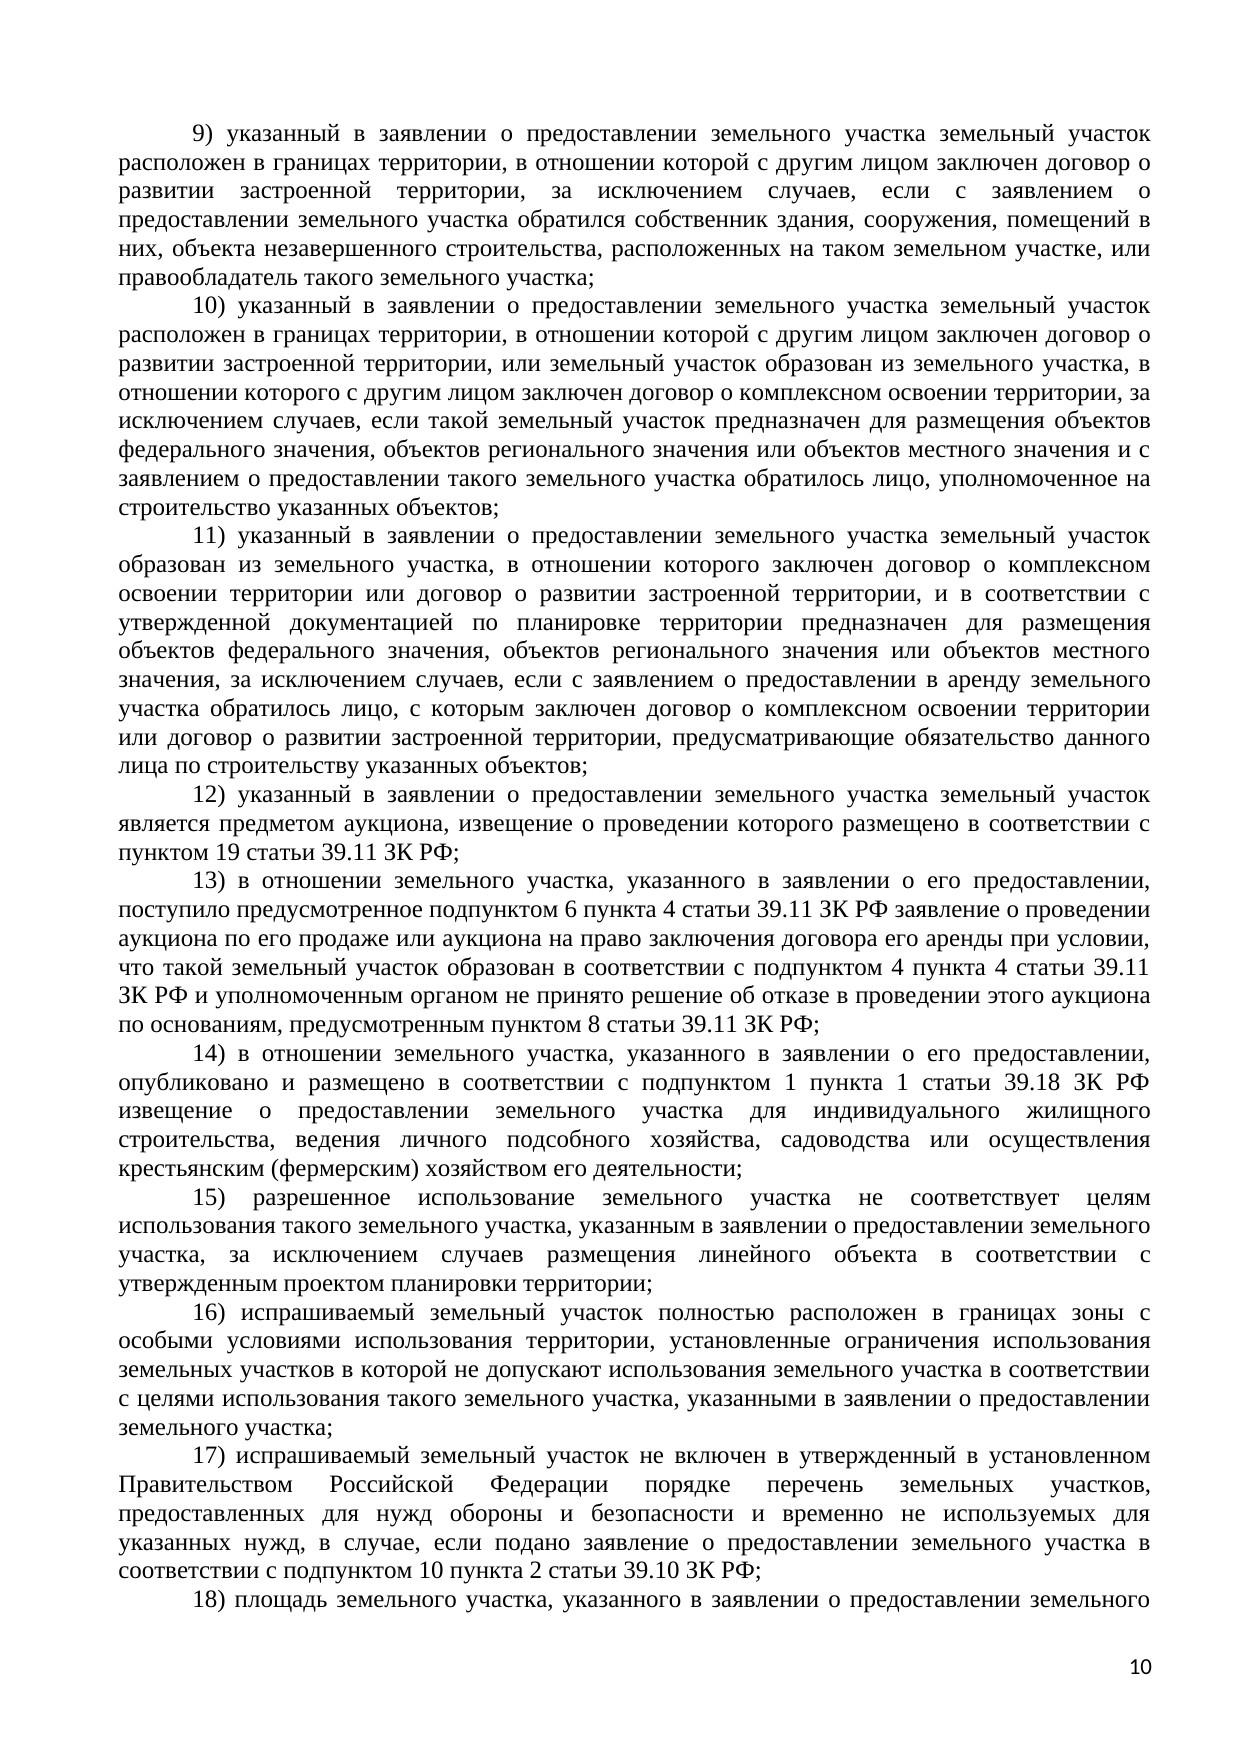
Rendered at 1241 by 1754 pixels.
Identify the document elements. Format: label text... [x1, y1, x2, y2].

text 17) испрашиваемый земельный участок не включен в утвержденный в установленном Правительством Российской Федерации порядке перечень земельных участков, предоставленных для нужд обороны и безопасности и временно не используемых для указанных нужд, в случае, если подано заявление о предоставлении земельного участка в соответствии с подпунктом 10 пункта 2 статьи 39.10 ЗК РФ; [118, 1441, 1152, 1584]
text 10) указанный в заявлении о предоставлении земельного участка земельный участок расположен в границах территории, в отношении которой с другим лицом заключен договор о развитии застроенной территории, или земельный участок образован из земельного участка, в отношении которого с другим лицом заключен договор о комплексном освоении территории, за исключением случаев, если такой земельный участок предназначен для размещения объектов федерального значения, объектов регионального значения или объектов местного значения и с заявлением о предоставлении такого земельного участка обратилось лицо, уполномоченное на строительство указанных объектов; [118, 291, 1152, 521]
text 12) указанный в заявлении о предоставлении земельного участка земельный участок является предметом аукциона, извещение о проведении которого размещено в соответствии с пунктом 19 статьи 39.11 ЗК РФ; [118, 779, 1152, 866]
text 11) указанный в заявлении о предоставлении земельного участка земельный участок образован из земельного участка, в отношении которого заключен договор о комплексном освоении территории или договор о развитии застроенной территории, и в соответствии с утвержденной документацией по планировке территории предназначен для размещения объектов федерального значения, объектов регионального значения или объектов местного значения, за исключением случаев, если с заявлением о предоставлении в аренду земельного участка обратилось лицо, с которым заключен договор о комплексном освоении территории или договор о развитии застроенной территории, предусматривающие обязательство данного лица по строительству указанных объектов; [118, 521, 1152, 779]
text 14) в отношении земельного участка, указанного в заявлении о его предоставлении, опубликовано и размещено в соответствии с подпунктом 1 пункта 1 статьи 39.18 ЗК РФ извещение о предоставлении земельного участка для индивидуального жилищного строительства, ведения личного подсобного хозяйства, садоводства или осуществления крестьянским (фермерским) хозяйством его деятельности; [118, 1038, 1152, 1182]
text 13) в отношении земельного участка, указанного в заявлении о его предоставлении, поступило предусмотренное подпунктом 6 пункта 4 статьи 39.11 ЗК РФ заявление о проведении аукциона по его продаже или аукциона на право заключения договора его аренды при условии, что такой земельный участок образован в соответствии с подпунктом 4 пункта 4 статьи 39.11 ЗК РФ и уполномоченным органом не принято решение об отказе в проведении этого аукциона по основаниям, предусмотренным пунктом 8 статьи 39.11 ЗК РФ; [118, 866, 1152, 1038]
text 9) указанный в заявлении о предоставлении земельного участка земельный участок расположен в границах территории, в отношении которой с другим лицом заключен договор о развитии застроенной территории, за исключением случаев, если с заявлением о предоставлении земельного участка обратился собственник здания, сооружения, помещений в них, объекта незавершенного строительства, расположенных на таком земельном участке, или правообладатель такого земельного участка; [118, 118, 1152, 291]
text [118, 1584, 1152, 1613]
text 16) испрашиваемый земельный участок полностью расположен в границах зоны с особыми условиями использования территории, установленные ограничения использования земельных участков в которой не допускают использования земельного участка в соответствии с целями использования такого земельного участка, указанными в заявлении о предоставлении земельного участка; [118, 1297, 1152, 1441]
text 15) разрешенное использование земельного участка не соответствует целям использования такого земельного участка, указанным в заявлении о предоставлении земельного участка, за исключением случаев размещения линейного объекта в соответствии с утвержденным проектом планировки территории; [118, 1182, 1152, 1297]
